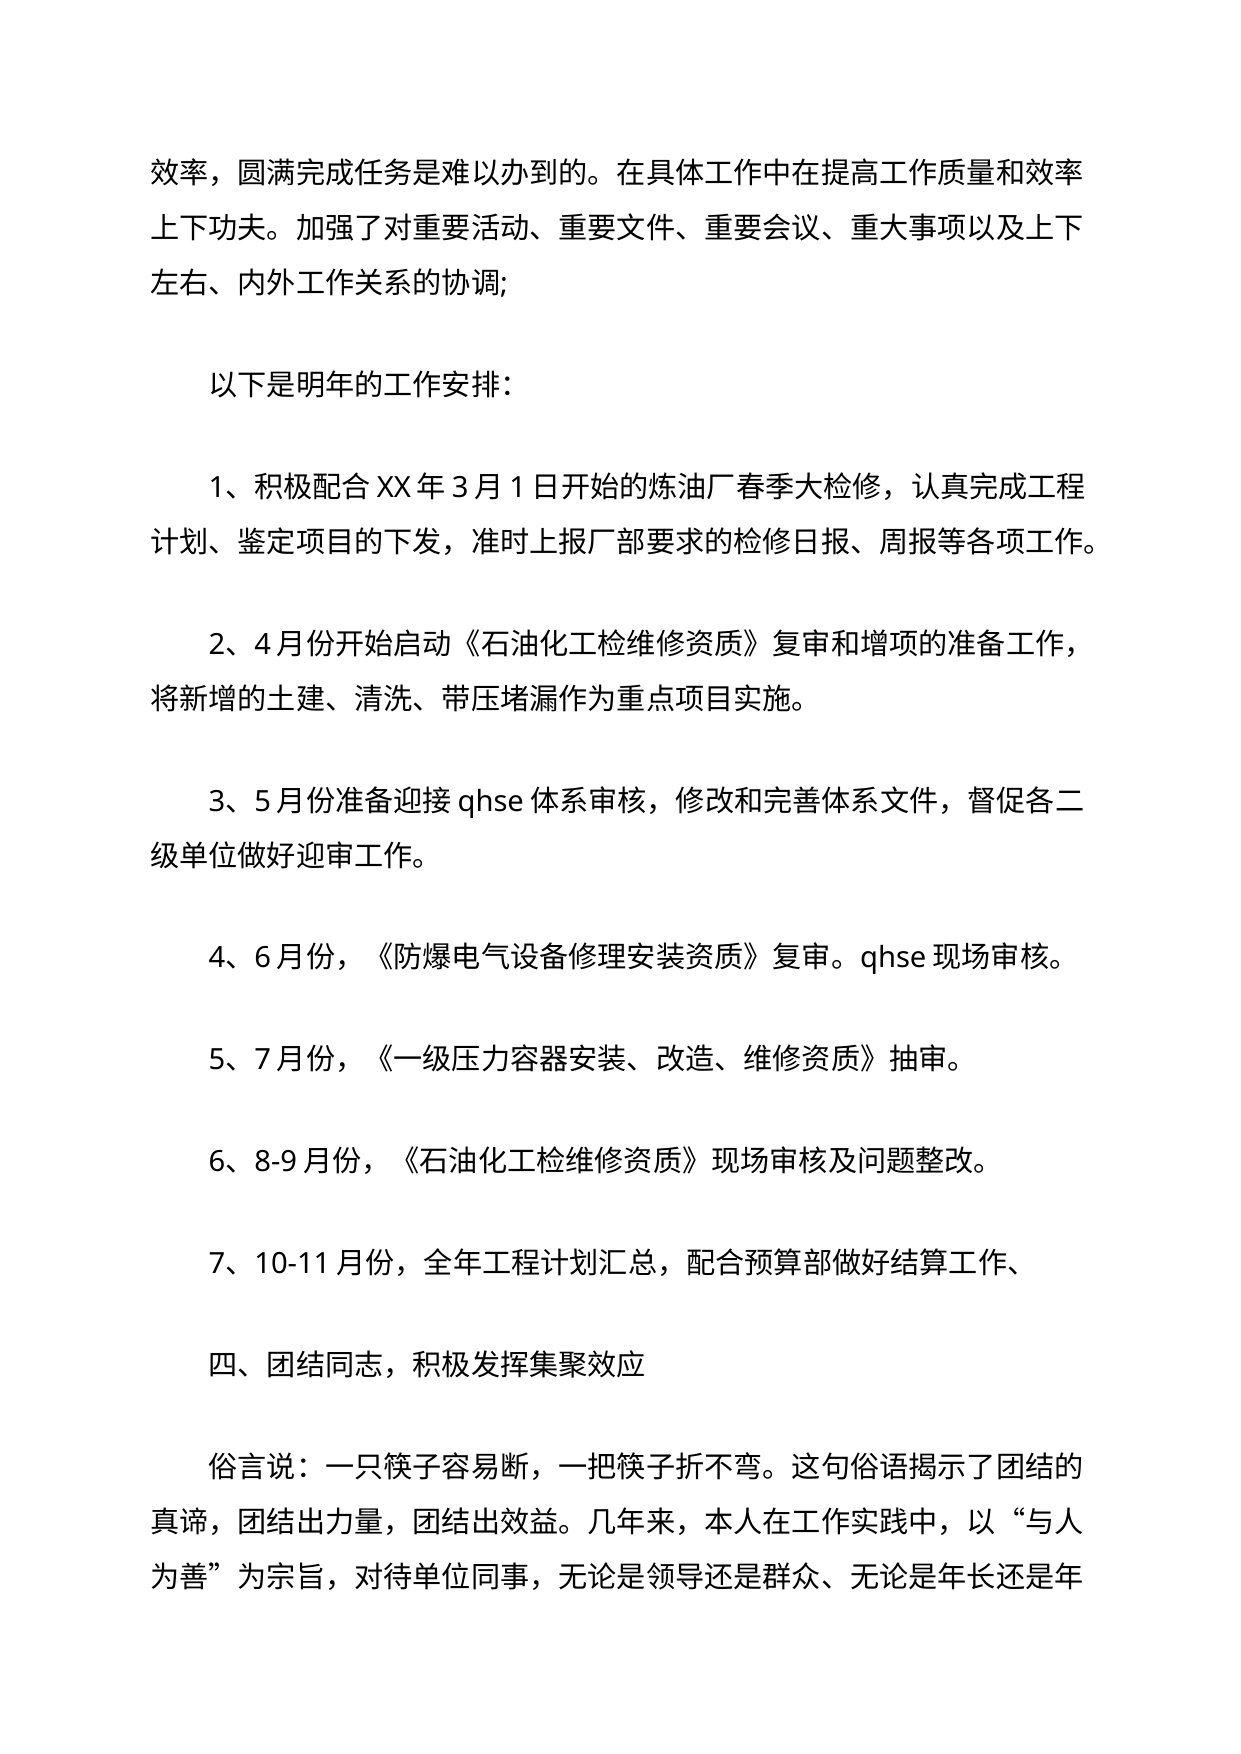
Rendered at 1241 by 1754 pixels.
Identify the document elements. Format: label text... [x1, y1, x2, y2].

text 7、10-11月份，全年工程计划汇总，配合预算部做好结算工作、 [150, 1240, 1090, 1282]
text 3、5月份准备迎接qhse体系审核，修改和完善体系文件，督促各二级单位做好迎审工作。 [150, 777, 1090, 874]
text 四、团结同志，积极发挥集聚效应 [150, 1342, 1090, 1384]
text 2、4月份开始启动《石油化工检维修资质》复审和增项的准备工作，将新增的土建、清洗、带压堵漏作为重点项目实施。 [150, 620, 1090, 718]
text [150, 150, 1090, 302]
text 4、6月份，《防爆电气设备修理安装资质》复审。qhse现场审核。 [150, 934, 1090, 976]
text 1、积极配合XX年3月1日开始的炼油厂春季大检修，认真完成工程计划、鉴定项目的下发，准时上报厂部要求的检修日报、周报等各项工作。 [150, 463, 1090, 561]
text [150, 1443, 1090, 1596]
text 以下是明年的工作安排： [150, 362, 1090, 404]
text 6、8-9月份，《石油化工检维修资质》现场审核及问题整改。 [150, 1138, 1090, 1180]
text 5、7月份，《一级压力容器安装、改造、维修资质》抽审。 [150, 1036, 1090, 1078]
